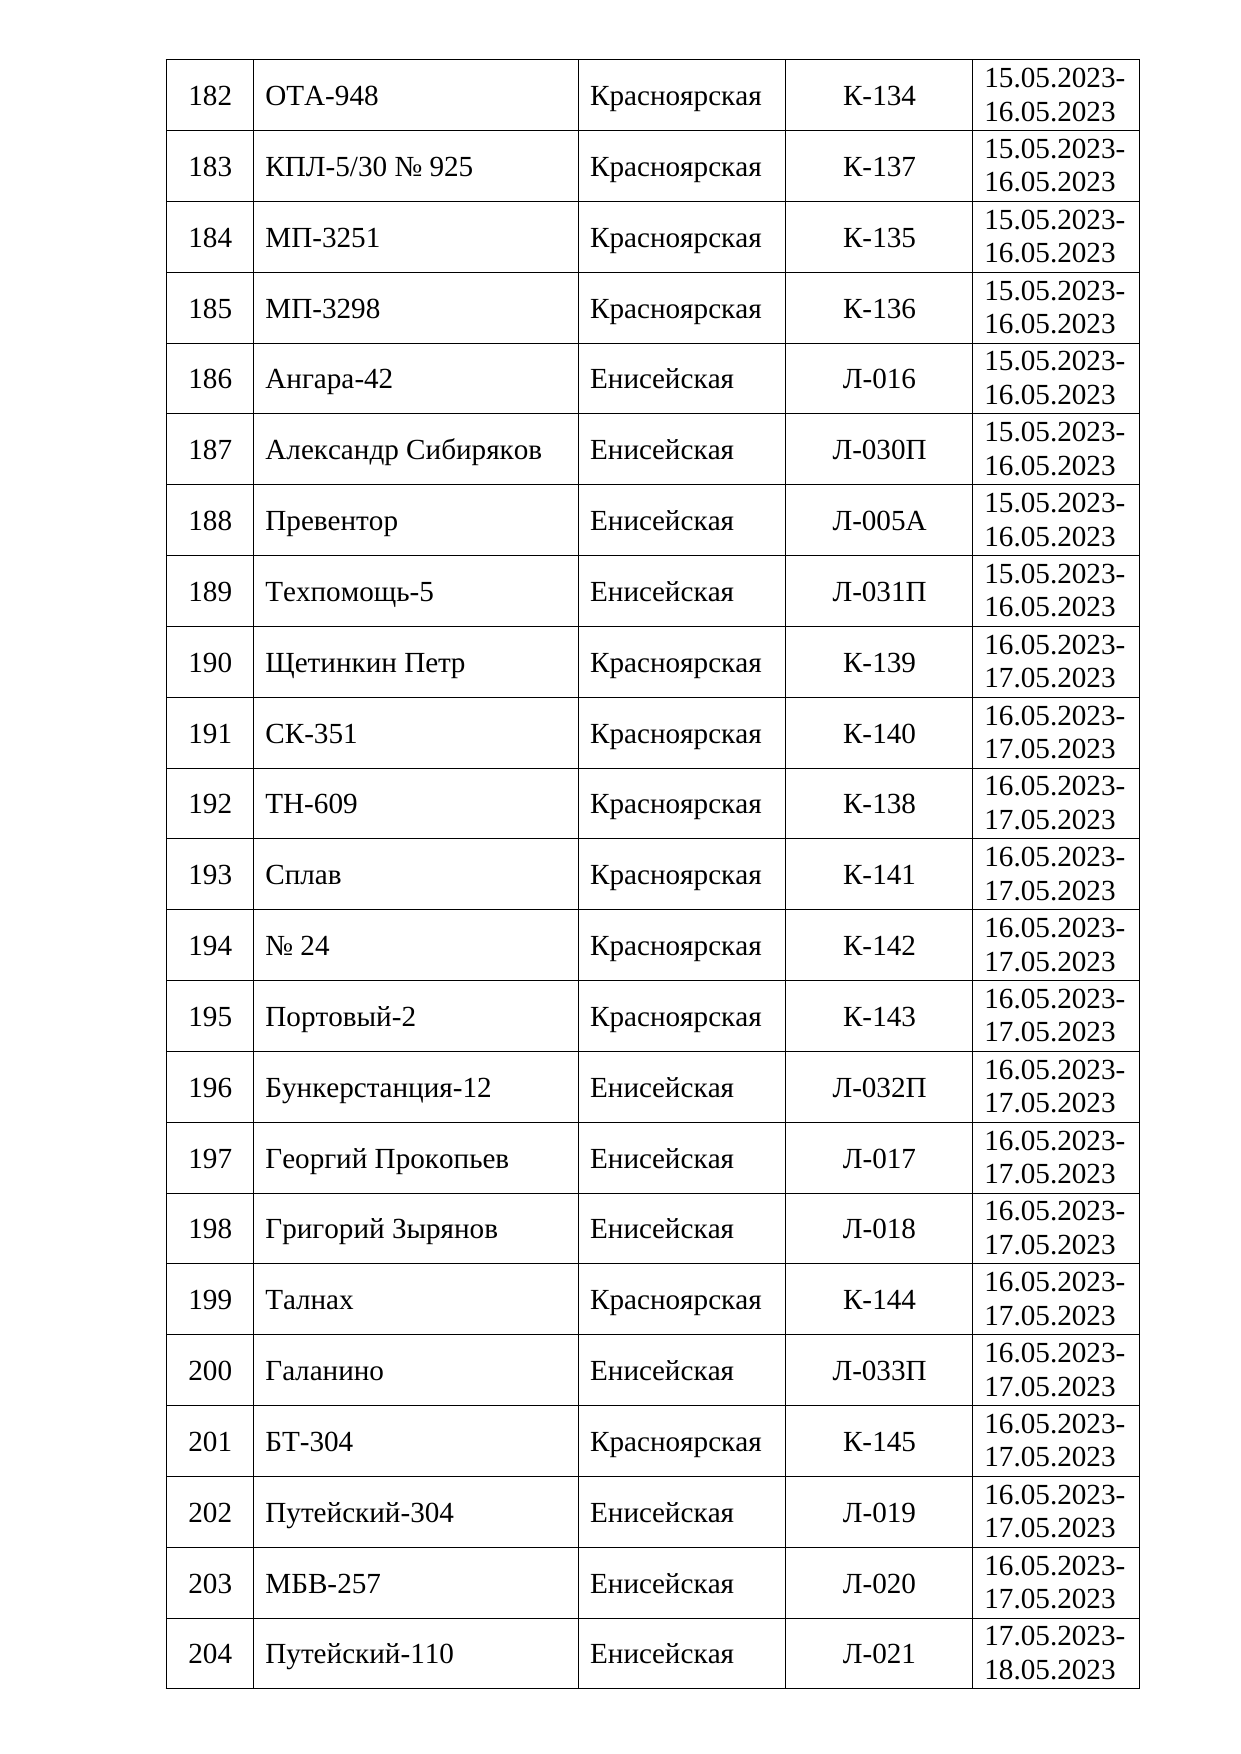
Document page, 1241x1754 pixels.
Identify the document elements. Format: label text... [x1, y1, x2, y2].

table_cell 186 [167, 344, 253, 413]
table_cell Енисейская [579, 1335, 785, 1405]
table_cell 183 [167, 131, 253, 201]
table_cell К-140 [786, 698, 972, 767]
table_cell 16.05.2023-17.05.2023 [973, 1477, 1139, 1547]
table_cell 16.05.2023-17.05.2023 [973, 1123, 1139, 1192]
table_cell Енисейская [579, 344, 785, 413]
table_cell Красноярская [579, 60, 785, 130]
table_cell Красноярская [579, 131, 785, 201]
table_cell 192 [167, 769, 253, 838]
table_cell 195 [167, 981, 253, 1051]
table_cell 184 [167, 202, 253, 272]
table_cell Красноярская [579, 839, 785, 909]
table_cell К-143 [786, 981, 972, 1051]
table_cell 199 [167, 1264, 253, 1334]
table_cell ТН-609 [254, 769, 578, 838]
table_cell Л-017 [786, 1123, 972, 1192]
table_cell К-138 [786, 769, 972, 838]
table_cell Александр Сибиряков [254, 414, 578, 484]
table_cell 16.05.2023-17.05.2023 [973, 1548, 1139, 1617]
table_cell Енисейская [579, 1619, 785, 1688]
table_cell 193 [167, 839, 253, 909]
table_cell 15.05.2023-16.05.2023 [973, 202, 1139, 272]
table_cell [973, 60, 1139, 130]
table_cell 185 [167, 273, 253, 342]
table_cell Енисейская [579, 1194, 785, 1263]
table_cell К-135 [786, 202, 972, 272]
table_cell Енисейская [579, 1052, 785, 1122]
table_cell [973, 1619, 1139, 1688]
table_cell Техпомощь-5 [254, 556, 578, 626]
table_cell 197 [167, 1123, 253, 1192]
table_cell К-145 [786, 1406, 972, 1476]
table_cell К-137 [786, 131, 972, 201]
table_cell Енисейская [579, 414, 785, 484]
table_cell 16.05.2023-17.05.2023 [973, 1335, 1139, 1405]
table_cell 15.05.2023-16.05.2023 [973, 273, 1139, 342]
table_cell 187 [167, 414, 253, 484]
table_cell 15.05.2023-16.05.2023 [973, 556, 1139, 626]
table_cell Л-020 [786, 1548, 972, 1617]
table_cell КПЛ-5/30 № 925 [254, 131, 578, 201]
table_cell Л-018 [786, 1194, 972, 1263]
table_cell Енисейская [579, 485, 785, 555]
table_cell 190 [167, 627, 253, 697]
table_cell Щетинкин Петр [254, 627, 578, 697]
table_cell Л-019 [786, 1477, 972, 1547]
table_cell 189 [167, 556, 253, 626]
table_cell К-134 [786, 60, 972, 130]
table_cell Л-031П [786, 556, 972, 626]
table_cell Л-030П [786, 414, 972, 484]
table_cell Л-005А [786, 485, 972, 555]
table_cell 194 [167, 910, 253, 980]
table_cell Григорий Зырянов [254, 1194, 578, 1263]
table_cell 196 [167, 1052, 253, 1122]
table_cell К-141 [786, 839, 972, 909]
table_cell 16.05.2023-17.05.2023 [973, 1194, 1139, 1263]
table_cell Красноярская [579, 981, 785, 1051]
table_cell К-144 [786, 1264, 972, 1334]
table_cell Енисейская [579, 556, 785, 626]
table_cell Талнах [254, 1264, 578, 1334]
table_cell Георгий Прокопьев [254, 1123, 578, 1192]
table_cell Путейский-304 [254, 1477, 578, 1547]
table_cell Л-021 [786, 1619, 972, 1688]
table_cell 182 [167, 60, 253, 130]
table_cell Красноярская [579, 698, 785, 767]
table_cell ОТА-948 [254, 60, 578, 130]
table_cell 191 [167, 698, 253, 767]
table_cell Красноярская [579, 1264, 785, 1334]
table_cell МП-3298 [254, 273, 578, 342]
table_cell 198 [167, 1194, 253, 1263]
table_cell 16.05.2023-17.05.2023 [973, 910, 1139, 980]
table_cell 16.05.2023-17.05.2023 [973, 839, 1139, 909]
table_cell 201 [167, 1406, 253, 1476]
table_cell 16.05.2023-17.05.2023 [973, 698, 1139, 767]
table_cell К-136 [786, 273, 972, 342]
table_cell Л-032П [786, 1052, 972, 1122]
table_cell Сплав [254, 839, 578, 909]
table_cell Красноярская [579, 627, 785, 697]
table_cell Портовый-2 [254, 981, 578, 1051]
table_cell 15.05.2023-16.05.2023 [973, 485, 1139, 555]
table_cell МБВ-257 [254, 1548, 578, 1617]
table_cell Ангара-42 [254, 344, 578, 413]
table_cell Енисейская [579, 1477, 785, 1547]
table_cell Енисейская [579, 1548, 785, 1617]
table_cell Л-033П [786, 1335, 972, 1405]
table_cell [973, 131, 1139, 201]
table_cell 202 [167, 1477, 253, 1547]
table_cell 16.05.2023-17.05.2023 [973, 1406, 1139, 1476]
table_cell 16.05.2023-17.05.2023 [973, 1264, 1139, 1334]
table_cell Красноярская [579, 1406, 785, 1476]
table_cell № 24 [254, 910, 578, 980]
table_cell Красноярская [579, 769, 785, 838]
table_cell Красноярская [579, 273, 785, 342]
table_cell Енисейская [579, 1123, 785, 1192]
table_cell 200 [167, 1335, 253, 1405]
table_cell БТ-304 [254, 1406, 578, 1476]
table_cell Л-016 [786, 344, 972, 413]
table_cell 188 [167, 485, 253, 555]
table_cell 204 [167, 1619, 253, 1688]
table_cell 16.05.2023-17.05.2023 [973, 981, 1139, 1051]
table_cell Красноярская [579, 910, 785, 980]
table_cell Галанино [254, 1335, 578, 1405]
table_cell Путейский-110 [254, 1619, 578, 1688]
table_cell СК-351 [254, 698, 578, 767]
table_cell 16.05.2023-17.05.2023 [973, 1052, 1139, 1122]
table_cell 15.05.2023-16.05.2023 [973, 344, 1139, 413]
table_cell Бункерстанция-12 [254, 1052, 578, 1122]
table_cell МП-3251 [254, 202, 578, 272]
table_cell К-142 [786, 910, 972, 980]
table_cell 16.05.2023-17.05.2023 [973, 769, 1139, 838]
table_cell К-139 [786, 627, 972, 697]
table_cell 15.05.2023-16.05.2023 [973, 414, 1139, 484]
table_cell 16.05.2023-17.05.2023 [973, 627, 1139, 697]
table_cell Красноярская [579, 202, 785, 272]
table_cell Превентор [254, 485, 578, 555]
table_cell 203 [167, 1548, 253, 1617]
